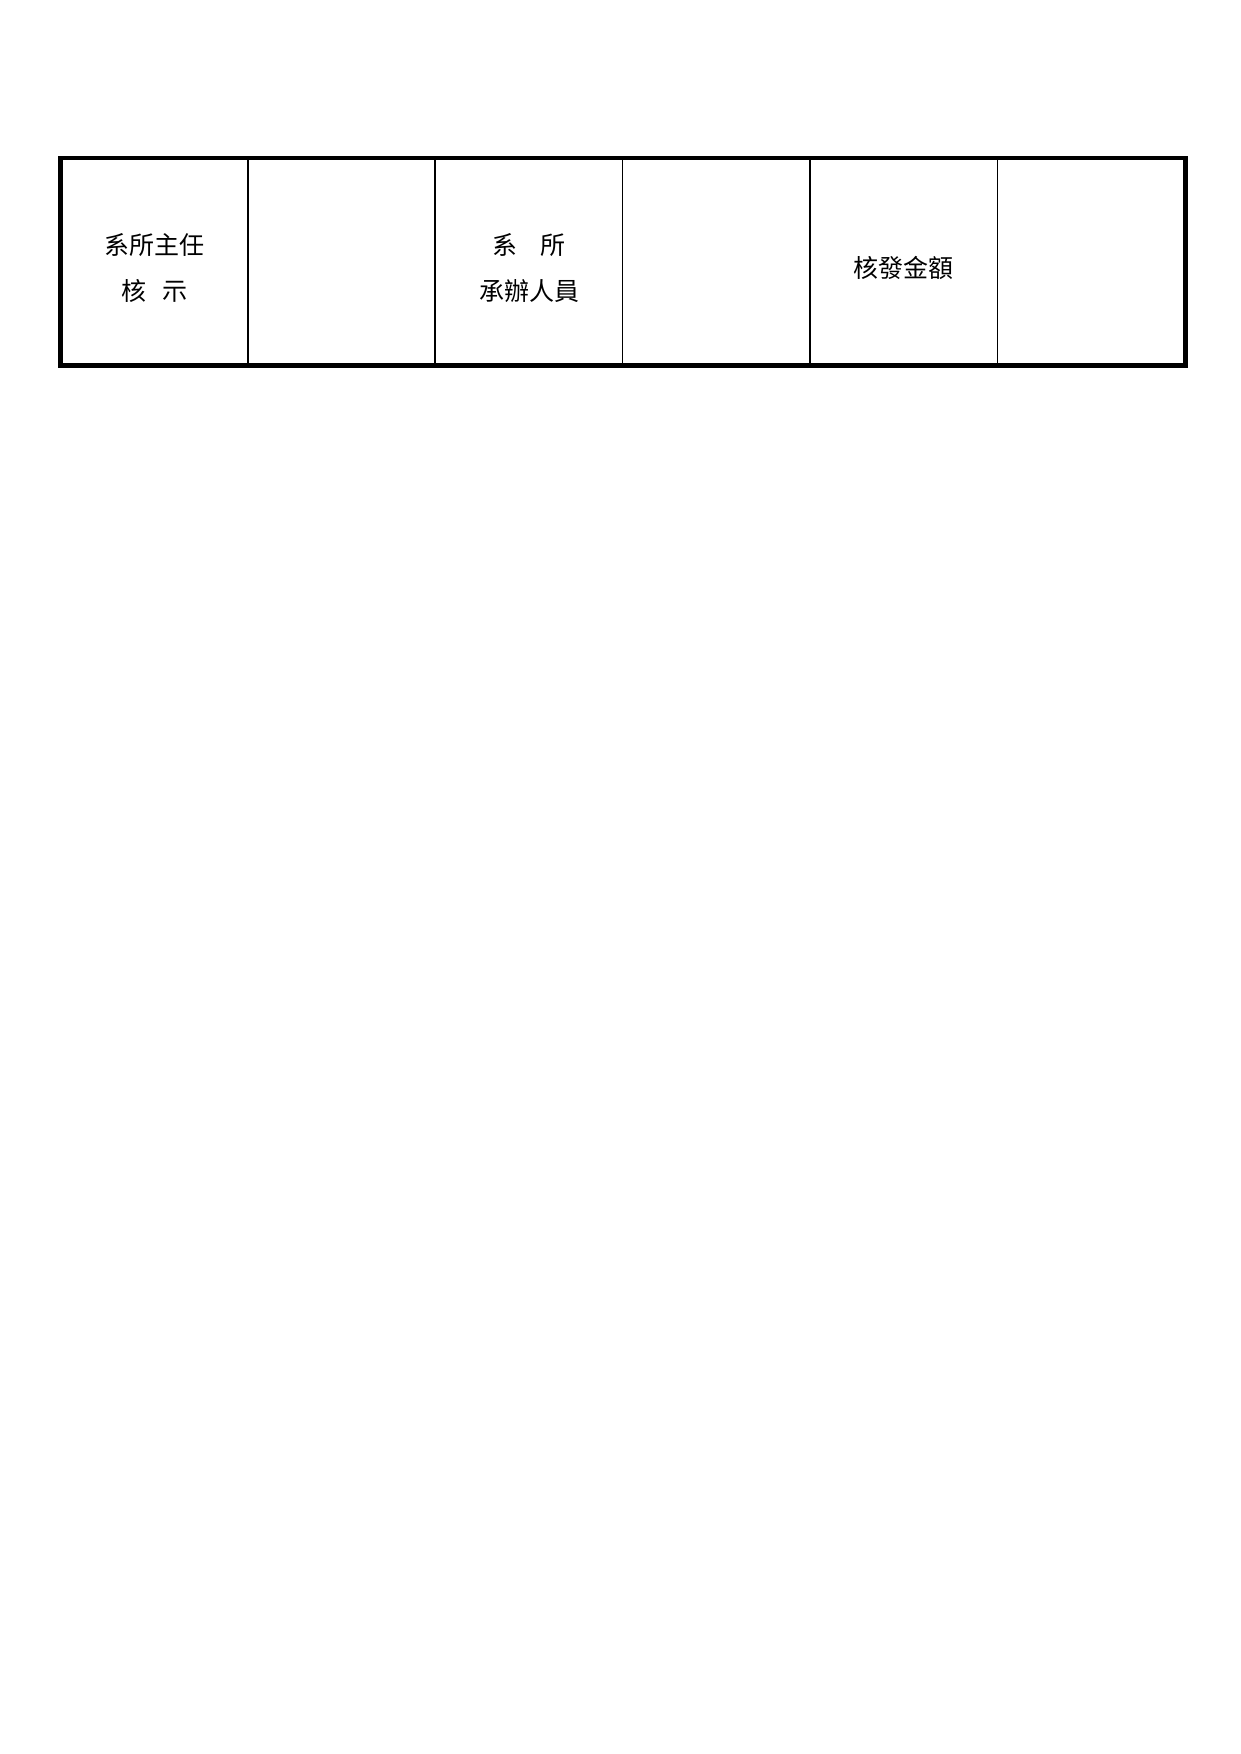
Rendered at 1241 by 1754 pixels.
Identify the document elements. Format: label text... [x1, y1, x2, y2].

table_cell 核發金額 [811, 160, 997, 363]
table_cell 系所主任 核示 [63, 160, 247, 363]
table_cell 系 所 承辦人員 [436, 160, 622, 363]
table_cell [998, 160, 1183, 363]
table_cell [249, 160, 434, 363]
table_cell [623, 160, 809, 363]
